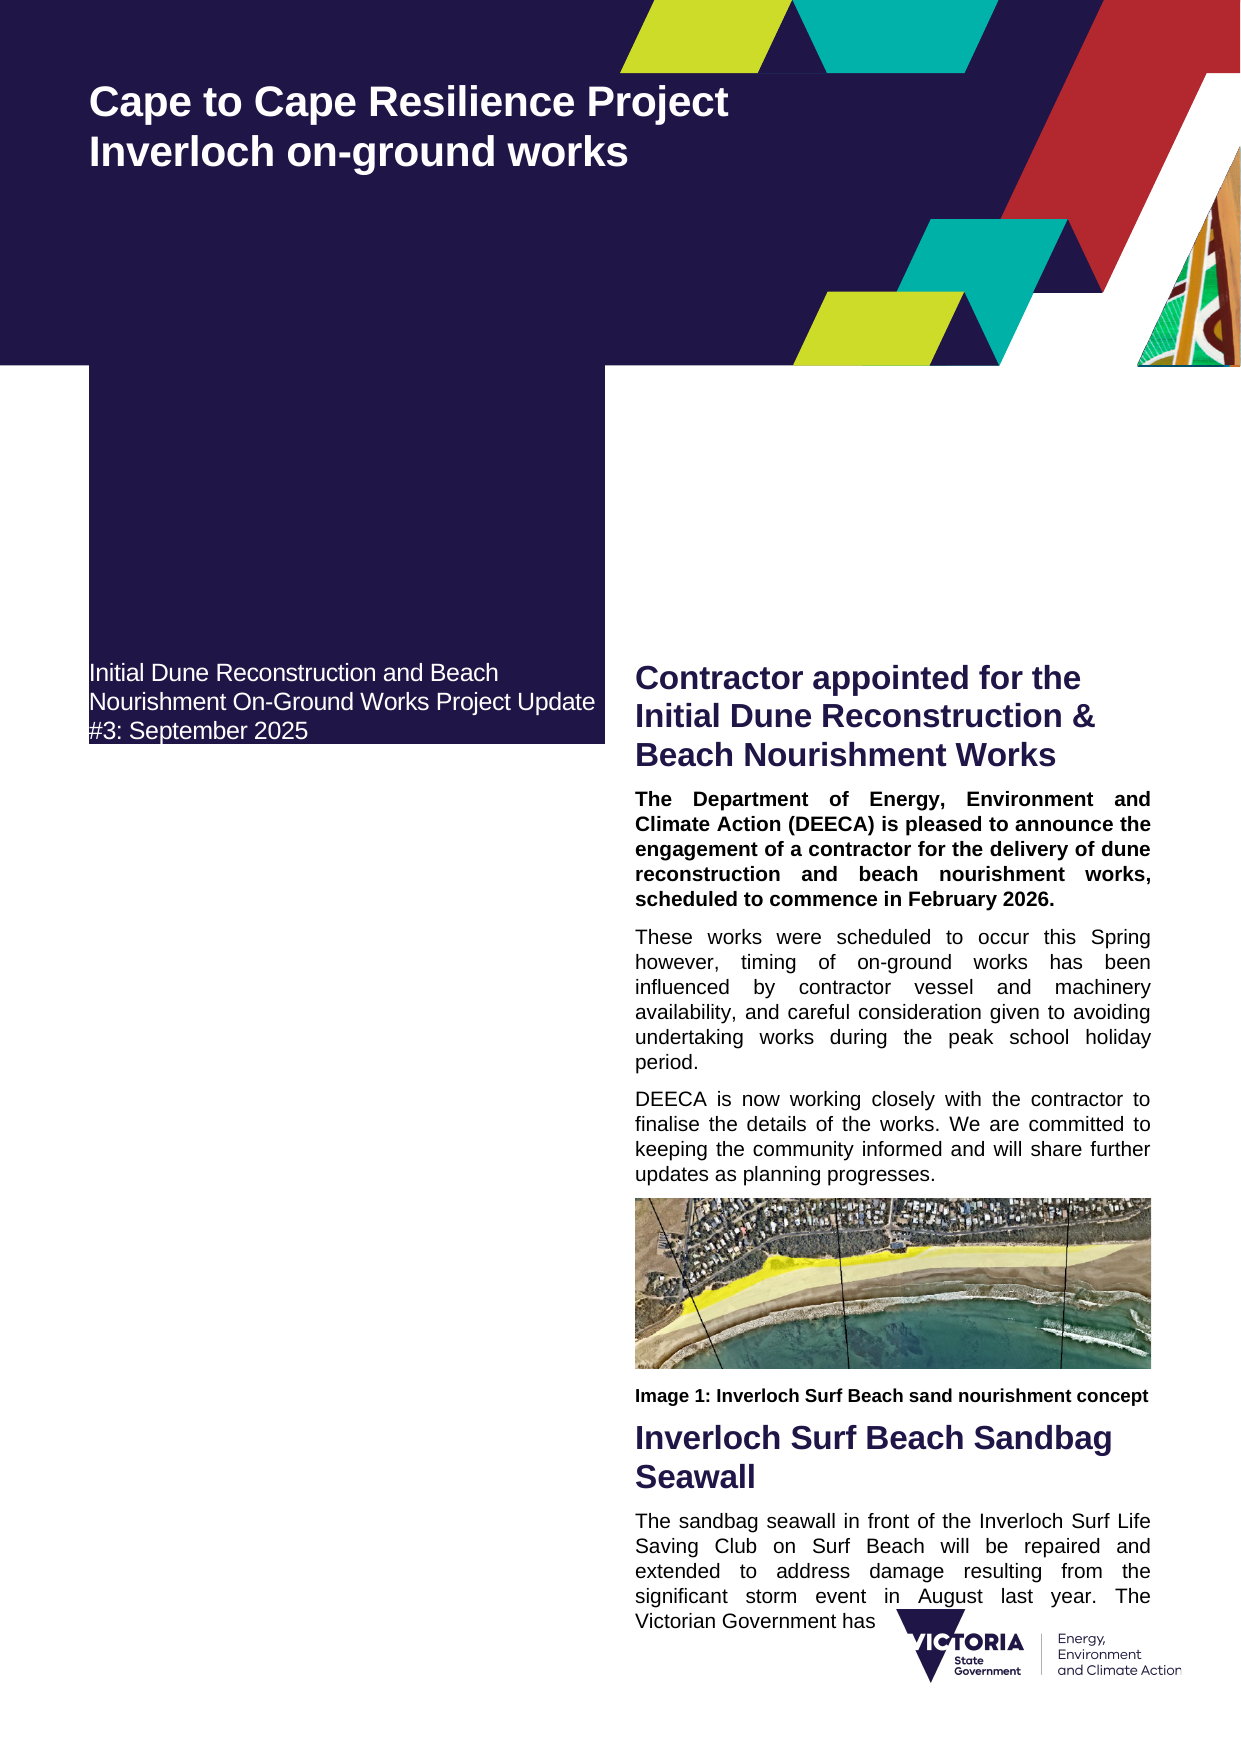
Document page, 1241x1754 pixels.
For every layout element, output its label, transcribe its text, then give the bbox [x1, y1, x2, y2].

subtitle Contractor appointed for the Initial Dune Reconstruction & Beach Nourishment Works [635, 168, 1152, 773]
picture [896, 1609, 1182, 1683]
text DEECA is now working closely with the contractor to finalise the details of the works. We are committed to keeping the community informed and will share further updates as planning progresses. [635, 1086, 1152, 1186]
text The Department of Energy, Environment and Climate Action (DEECA) is pleased to announce the engagement of a contractor for the delivery of dune reconstruction and beach nourishment works, scheduled to commence in February 2026. [635, 786, 1152, 911]
text The sandbag seawall in front of the Inverloch Surf Life Saving Club on Surf Beach will be repaired and extended to address damage resulting from the significant storm event in August last year. The Victorian Government has [635, 1508, 1152, 1633]
text Image 1: Inverloch Surf Beach sand nourishment concept [635, 1381, 1152, 1406]
text These works were scheduled to occur this Spring however, timing of on-ground works has been influenced by contractor vessel and machinery availability, and careful consideration given to avoiding undertaking works during the peak school holiday period. [635, 923, 1152, 1073]
picture [1136, 145, 1241, 367]
picture [635, 1198, 1152, 1369]
subtitle Inverloch Surf Beach Sandbag Seawall [635, 1418, 1152, 1495]
